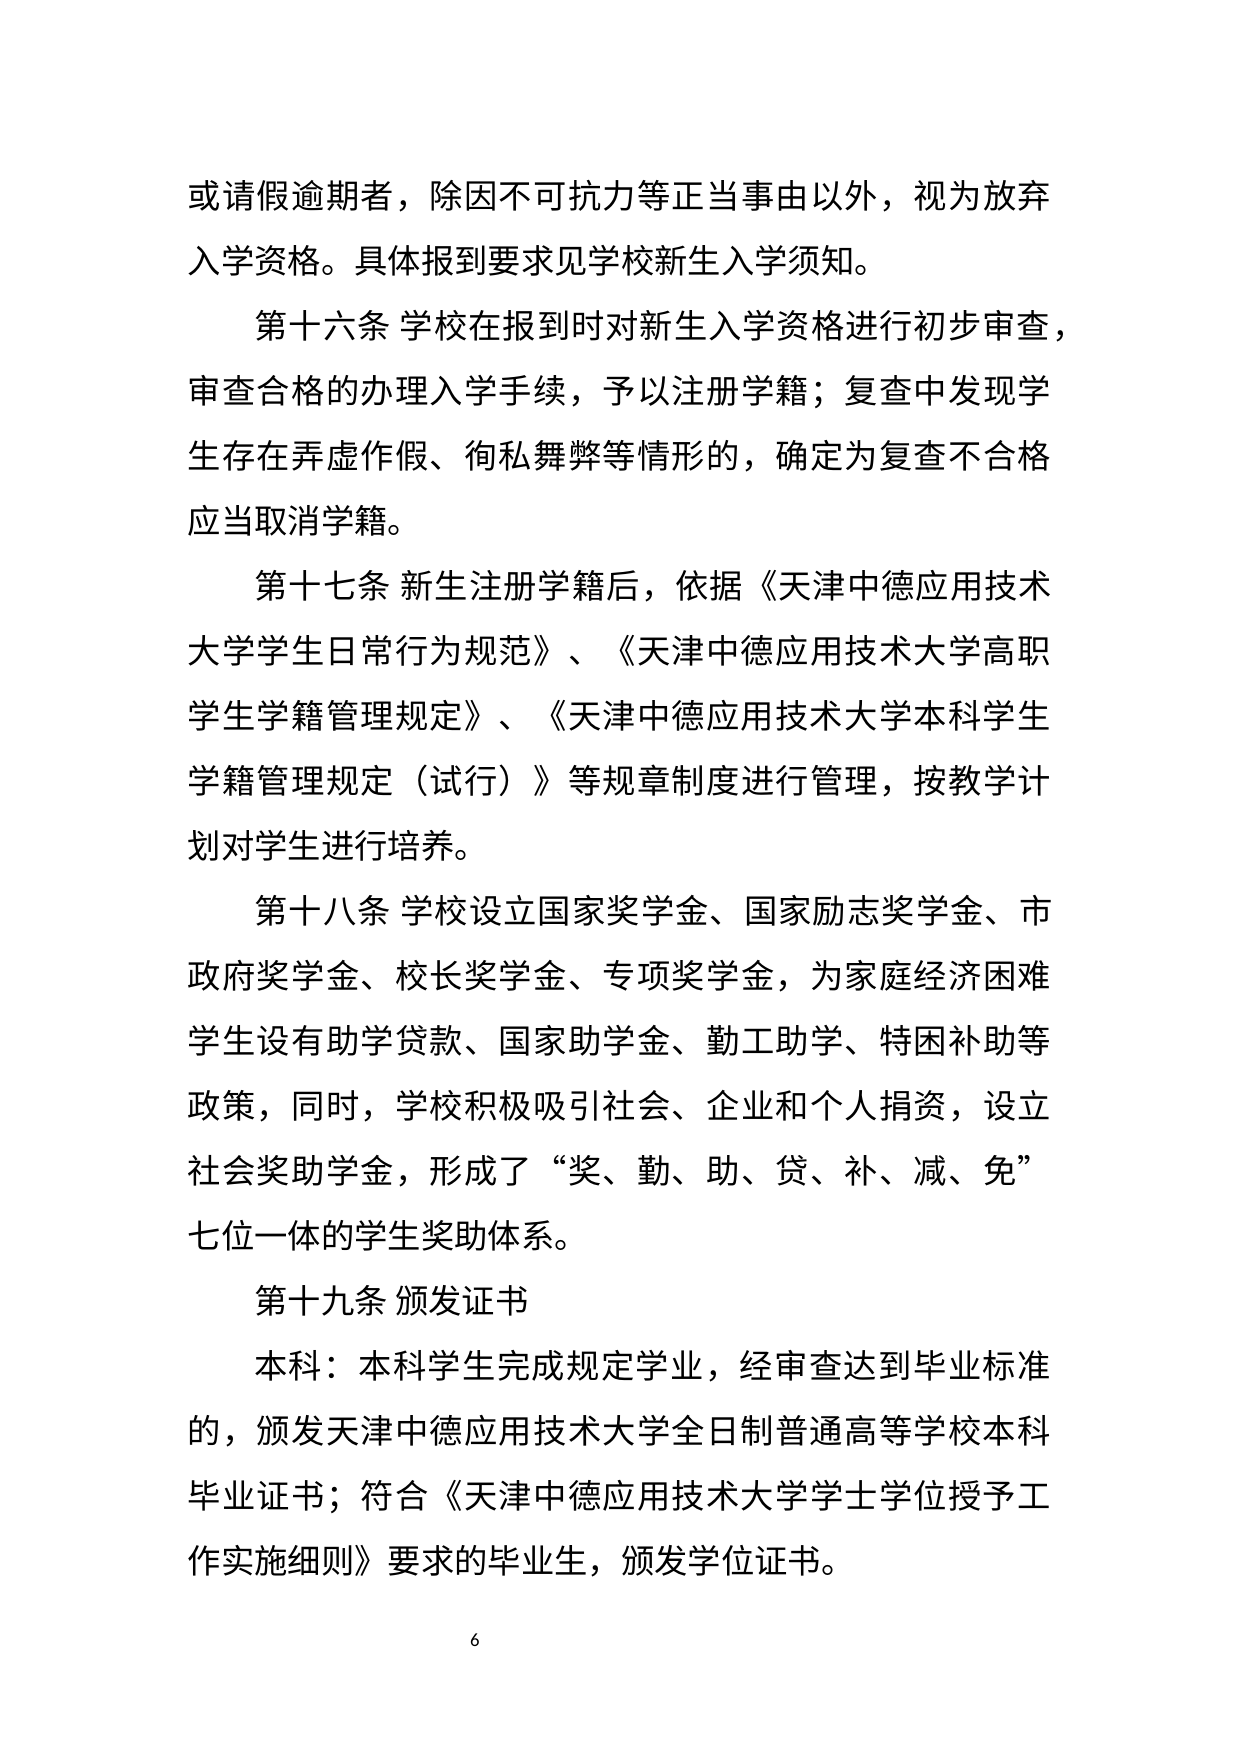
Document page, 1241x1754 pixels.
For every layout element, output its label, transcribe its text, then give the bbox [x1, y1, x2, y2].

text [187, 162, 1053, 292]
text 第十六条 学校在报到时对新生入学资格进行初步审查，审查合格的办理入学手续，予以注册学籍；复查中发现学生存在弄虚作假、徇私舞弊等情形的，确定为复查不合格，应当取消学籍。 [187, 292, 1053, 552]
text 第十八条 学校设立国家奖学金、国家励志奖学金、市政府奖学金、校长奖学金、专项奖学金，为家庭经济困难学生设有助学贷款、国家助学金、勤工助学、特困补助等政策，同时，学校积极吸引社会、企业和个人捐资，设立社会奖助学金，形成了“奖、勤、助、贷、补、减、免”七位一体的学生奖助体系。 [187, 877, 1053, 1267]
text 第十九条 颁发证书 [187, 1267, 1053, 1332]
text 第十七条 新生注册学籍后，依据《天津中德应用技术大学学生日常行为规范》、《天津中德应用技术大学高职学生学籍管理规定》、《天津中德应用技术大学本科学生学籍管理规定（试行）》等规章制度进行管理，按教学计划对学生进行培养。 [187, 552, 1053, 877]
text 本科：本科学生完成规定学业，经审查达到毕业标准的，颁发天津中德应用技术大学全日制普通高等学校本科毕业证书；符合《天津中德应用技术大学学士学位授予工作实施细则》要求的毕业生，颁发学位证书。 [187, 1332, 1053, 1592]
